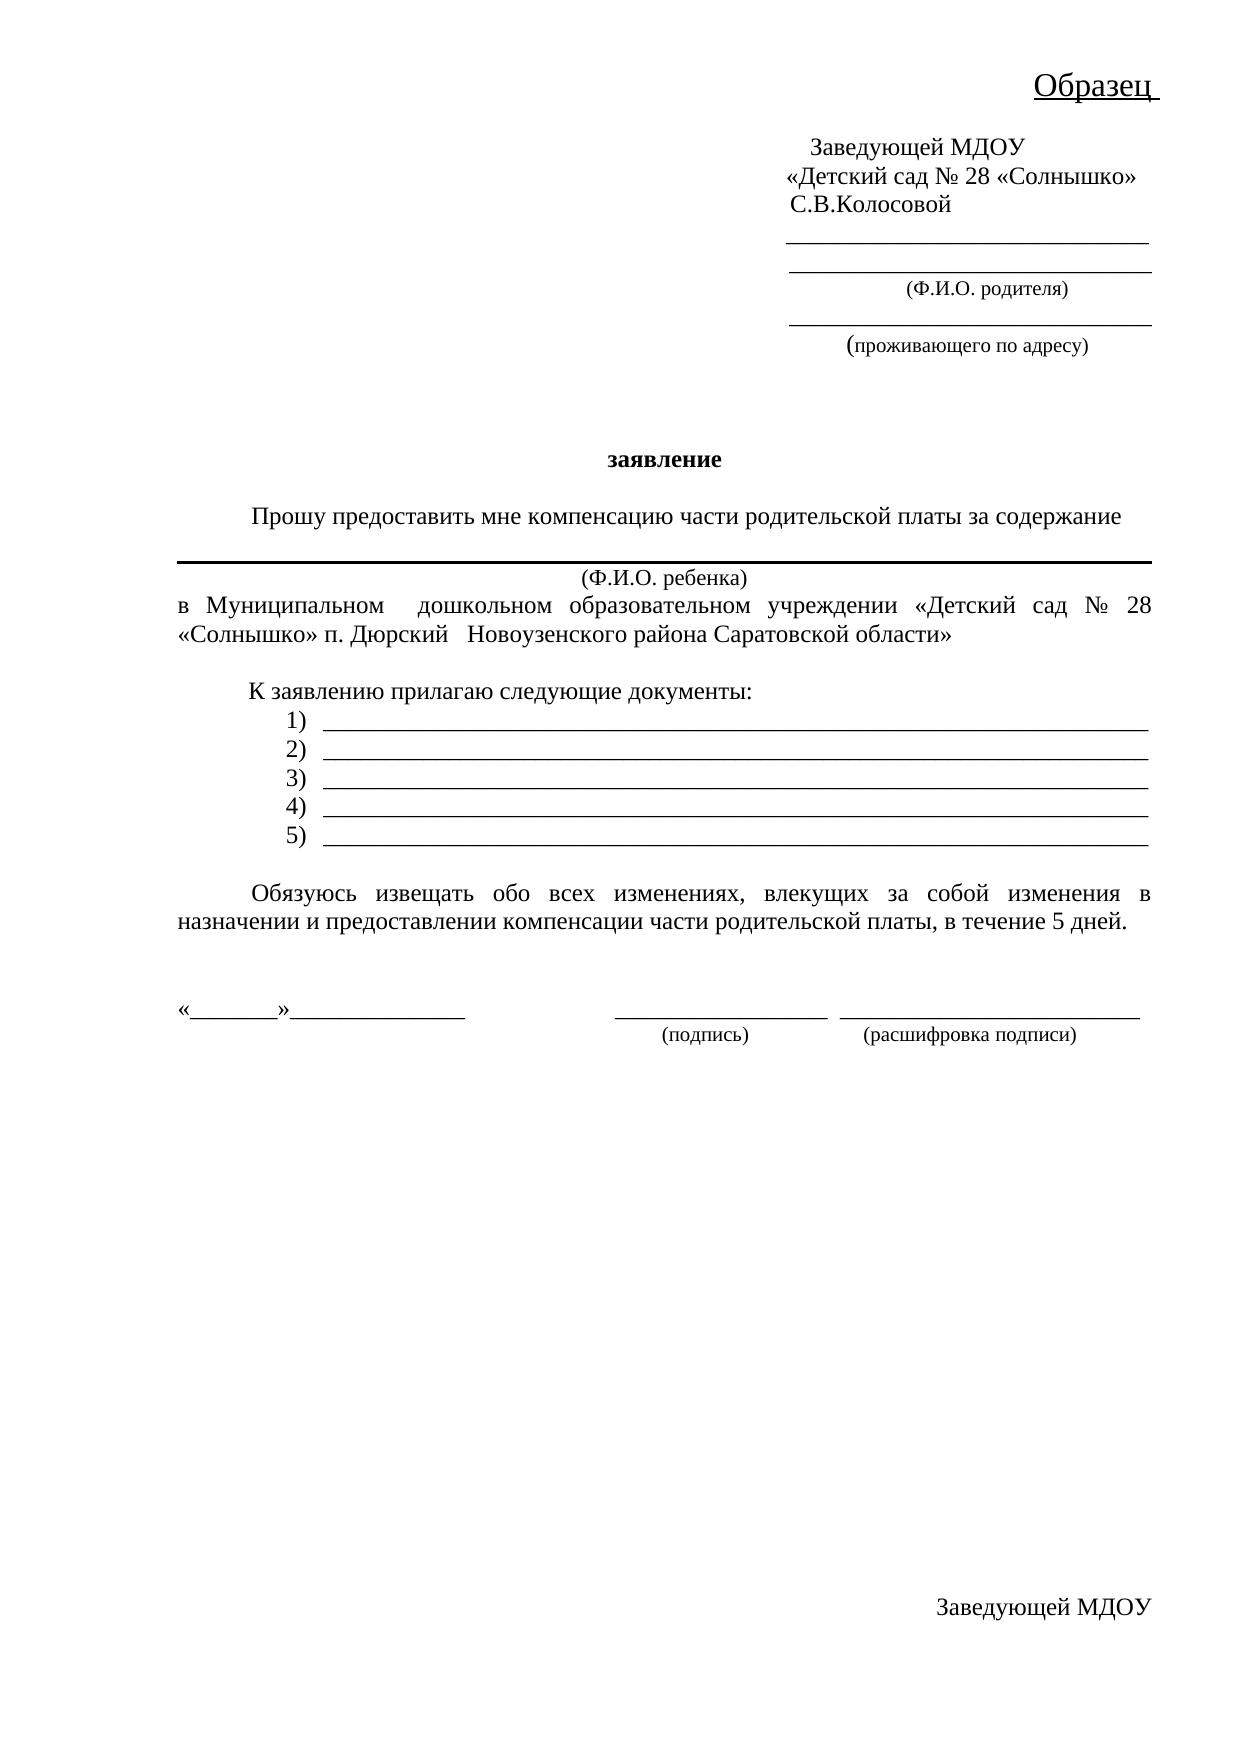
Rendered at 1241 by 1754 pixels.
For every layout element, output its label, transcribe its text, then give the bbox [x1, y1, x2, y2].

text Заведующей МДОУ [177, 1592, 1152, 1621]
text «_______»______________ _________________ ________________________ [177, 993, 1152, 1021]
text _____________________________ [177, 300, 1152, 329]
list __________________________________________________________________ [286, 734, 1152, 763]
list __________________________________________________________________ [286, 705, 1152, 734]
text заявление [177, 444, 1152, 472]
text Заведующей МДОУ [177, 132, 1152, 161]
text (Ф.И.О. ребенка) [177, 564, 1152, 590]
text «Детский сад № 28 «Солнышко» [177, 161, 1152, 189]
text С.В.Колосовой [177, 189, 1152, 218]
text _____________________________ [177, 218, 1152, 247]
text Образец [177, 65, 1152, 103]
text (проживающего по адресу) [177, 329, 1152, 357]
list __________________________________________________________________ [286, 763, 1152, 791]
text Прошу предоставить мне компенсацию части родительской платы за содержание [177, 501, 1152, 530]
text (подпись) (расшифровка подписи) [177, 1021, 1152, 1046]
text _____________________________ [177, 247, 1152, 276]
text в Муниципальном дошкольном образовательном учреждении «Детский сад № 28 «Солнышко» п. Дюрский Новоузенского района Саратовской области» [177, 590, 1152, 648]
list __________________________________________________________________ [286, 820, 1152, 849]
text (Ф.И.О. родителя) [177, 276, 1152, 300]
text К заявлению прилагаю следующие документы: [177, 676, 1152, 705]
text Обязуюсь извещать обо всех изменениях, влекущих за собой изменения в назначении и предоставлении компенсации части родительской платы, в течение 5 дней. [177, 878, 1152, 935]
list __________________________________________________________________ [286, 791, 1152, 820]
